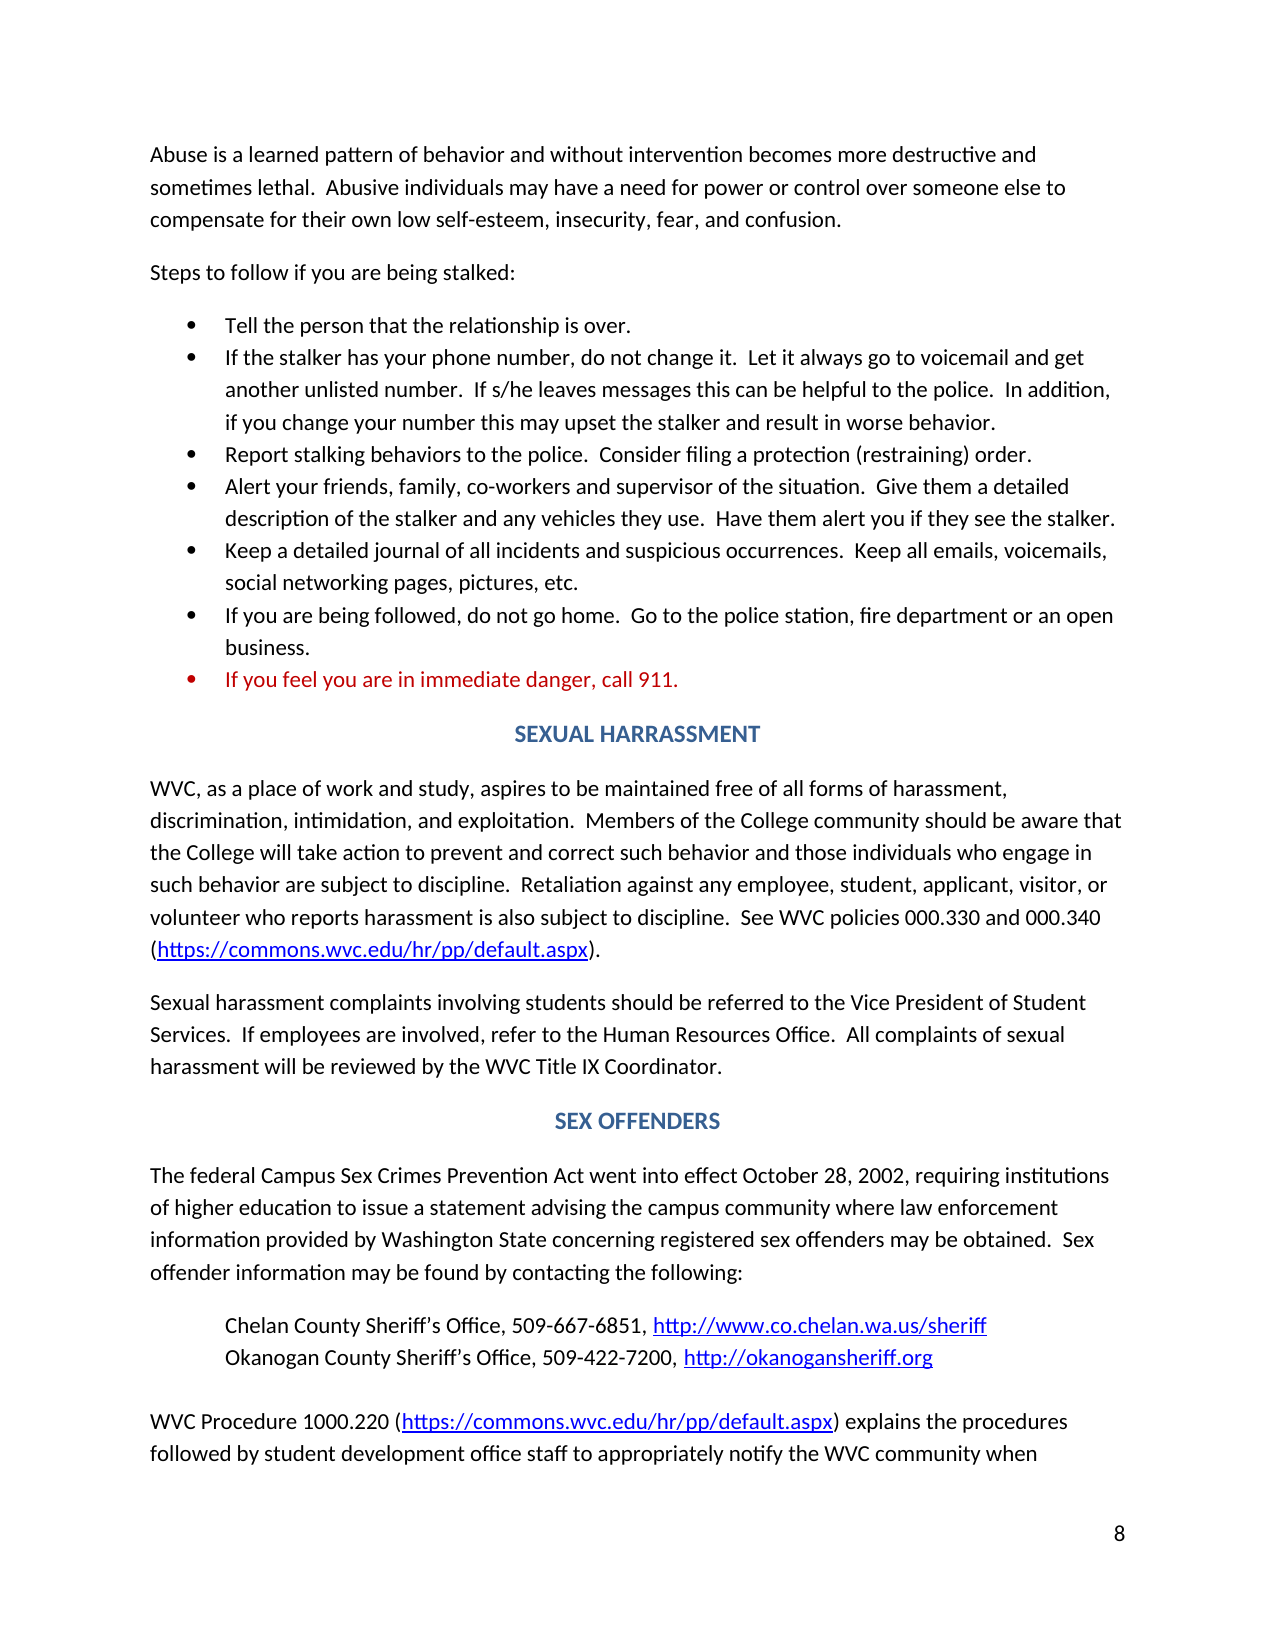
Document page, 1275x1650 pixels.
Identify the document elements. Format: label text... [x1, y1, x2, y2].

text SEX OFFENDERS [150, 1105, 1125, 1136]
list Alert your friends, family, co-workers and supervisor of the situation. Give them a detailed description of the stalker and any vehicles they use. Have them alert you if they see the stalker. [187, 472, 1125, 532]
text Okanogan County Sheriff’s Office, 509-422-7200, http://okanogansheriff.org [225, 1343, 1125, 1371]
list Keep a detailed journal of all incidents and suspicious occurrences. Keep all emails, voicemails, social networking pages, pictures, etc. [187, 536, 1125, 597]
text Steps to follow if you are being stalked: [150, 258, 1125, 286]
list If you are being followed, do not go home. Go to the police station, fire department or an open business. [187, 601, 1125, 661]
text SEXUAL HARRASSMENT [150, 718, 1125, 749]
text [150, 1407, 1125, 1467]
text The federal Campus Sex Crimes Prevention Act went into effect October 28, 2002, requiring institutions of higher education to issue a statement advising the campus community where law enforcement information provided by Washington State concerning registered sex offenders may be obtained. Sex offender information may be found by contacting the following: [150, 1161, 1125, 1286]
text WVC, as a place of work and study, aspires to be maintained free of all forms of harassment, discrimination, intimidation, and exploitation. Members of the College community should be aware that the College will take action to prevent and correct such behavior and those individuals who engage in such behavior are subject to discipline. Retaliation against any employee, student, applicant, visitor, or volunteer who reports harassment is also subject to discipline. See WVC policies 000.330 and 000.340 (https://commons.wvc.edu/hr/pp/default.aspx). [150, 774, 1125, 963]
list If you feel you are in immediate danger, call 911. [187, 665, 1125, 693]
text Chelan County Sheriff’s Office, 509-667-6851, http://www.co.chelan.wa.us/sheriff [225, 1311, 1125, 1339]
text Abuse is a learned pattern of behavior and without intervention becomes more destructive and sometimes lethal. Abusive individuals may have a need for power or control over someone else to compensate for their own low self-esteem, insecurity, fear, and confusion. [150, 141, 1125, 233]
list Tell the person that the relationship is over. [187, 311, 1125, 339]
list Report stalking behaviors to the police. Consider filing a protection (restraining) order. [187, 440, 1125, 468]
text Sexual harassment complaints involving students should be referred to the Vice President of Student Services. If employees are involved, refer to the Human Resources Office. All complaints of sexual harassment will be reviewed by the WVC Title IX Coordinator. [150, 988, 1125, 1080]
list If the stalker has your phone number, do not change it. Let it always go to voicemail and get another unlisted number. If s/he leaves messages this can be helpful to the police. In addition, if you change your number this may upset the stalker and result in worse behavior. [187, 343, 1125, 436]
